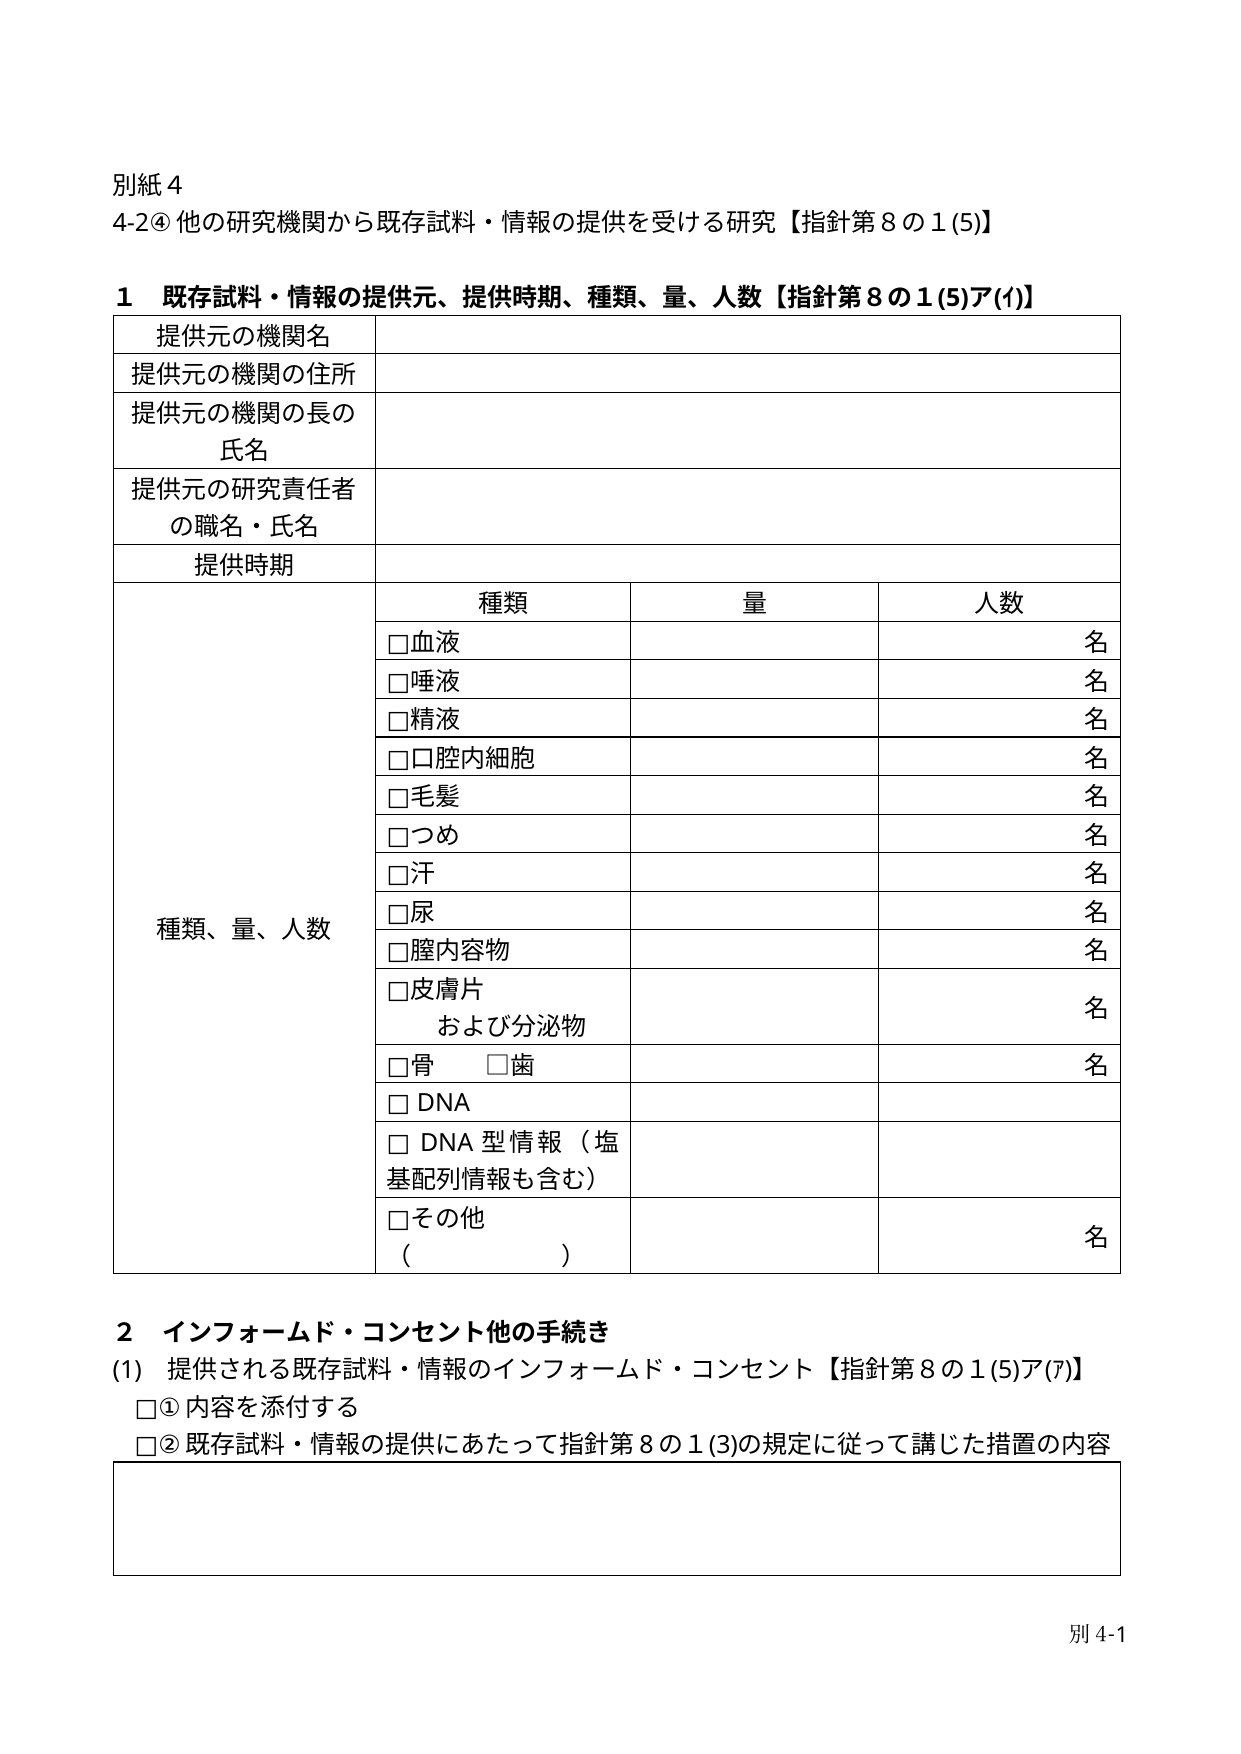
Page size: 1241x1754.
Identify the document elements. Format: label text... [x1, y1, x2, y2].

text 4-2④他の研究機関から既存試料・情報の提供を受ける研究【指針第８の１(5)】 [112, 202, 1128, 239]
text 別紙４ [112, 164, 1128, 202]
table_cell 名 [879, 892, 1120, 929]
table_cell 提供元の機関の長の氏名 [114, 393, 375, 468]
table_cell [631, 699, 878, 736]
table_cell DNA型情報（塩基配列情報も含む） [376, 1122, 630, 1197]
table_cell [631, 1122, 878, 1197]
table_cell [631, 853, 878, 891]
table_cell [879, 1122, 1120, 1197]
table_cell 名 [879, 930, 1120, 968]
table_cell 膣内容物 [376, 930, 630, 968]
table_cell 毛髪 [376, 776, 630, 813]
table_cell 名 [879, 1045, 1120, 1082]
table_cell 皮膚片 および分泌物 [376, 969, 630, 1044]
table_cell [879, 1083, 1120, 1121]
table_cell 名 [879, 969, 1120, 1044]
table_cell [376, 354, 1120, 392]
table_cell 名 [879, 1198, 1120, 1273]
table_cell 血液 [376, 622, 630, 659]
table_cell 種類、量、人数 [114, 583, 375, 1273]
table_cell 名 [879, 660, 1120, 698]
table_cell [631, 1198, 878, 1273]
text ②既存試料・情報の提供にあたって指針第8の１(3)の規定に従って講じた措置の内容 [134, 1424, 1128, 1461]
subtitle (1) 提供される既存試料・情報のインフォームド・コンセント【指針第８の１(5)ア(ｱ)】 [112, 1349, 1128, 1386]
table_cell 名 [879, 699, 1120, 736]
table_cell 尿 [376, 892, 630, 929]
table_cell 種類 [376, 583, 630, 621]
subtitle １ 既存試料・情報の提供元、提供時期、種類、量、人数【指針第８の１(5)ア(ｲ)】 [112, 277, 1128, 314]
table_cell 精液 [376, 699, 630, 736]
table_header 提供元の機関名 [114, 316, 375, 353]
table_cell 提供時期 [114, 545, 375, 582]
table_cell つめ [376, 815, 630, 852]
table_cell [631, 969, 878, 1044]
table_cell [376, 545, 1120, 582]
table_cell 名 [879, 738, 1120, 775]
table_cell [631, 660, 878, 698]
table_cell [376, 469, 1120, 544]
table_cell 名 [879, 776, 1120, 813]
table_cell [631, 622, 878, 659]
table_cell [631, 776, 878, 813]
table_cell [631, 738, 878, 775]
table_cell 名 [879, 622, 1120, 659]
table_cell [376, 393, 1120, 468]
table_header [376, 316, 1120, 353]
table_cell 口腔内細胞 [376, 738, 630, 775]
table_cell その他 （ ） [376, 1198, 630, 1273]
table_cell DNA [376, 1083, 630, 1121]
table_cell 提供元の研究責任者の職名・氏名 [114, 469, 375, 544]
table_cell [631, 815, 878, 852]
table_cell 量 [631, 583, 878, 621]
table_cell 名 [879, 853, 1120, 891]
table_header [114, 1463, 1120, 1575]
table_cell 汗 [376, 853, 630, 891]
text ①内容を添付する [134, 1386, 1128, 1424]
table_cell 名 [879, 815, 1120, 852]
table_cell [631, 1083, 878, 1121]
table_cell 唾液 [376, 660, 630, 698]
subtitle ２ インフォームド・コンセント他の手続き [112, 1311, 1128, 1349]
table_cell 人数 [879, 583, 1120, 621]
table_cell [631, 1045, 878, 1082]
table_cell [631, 930, 878, 968]
table_cell 骨 歯 [376, 1045, 630, 1082]
table_cell [631, 892, 878, 929]
table_cell 提供元の機関の住所 [114, 354, 375, 392]
